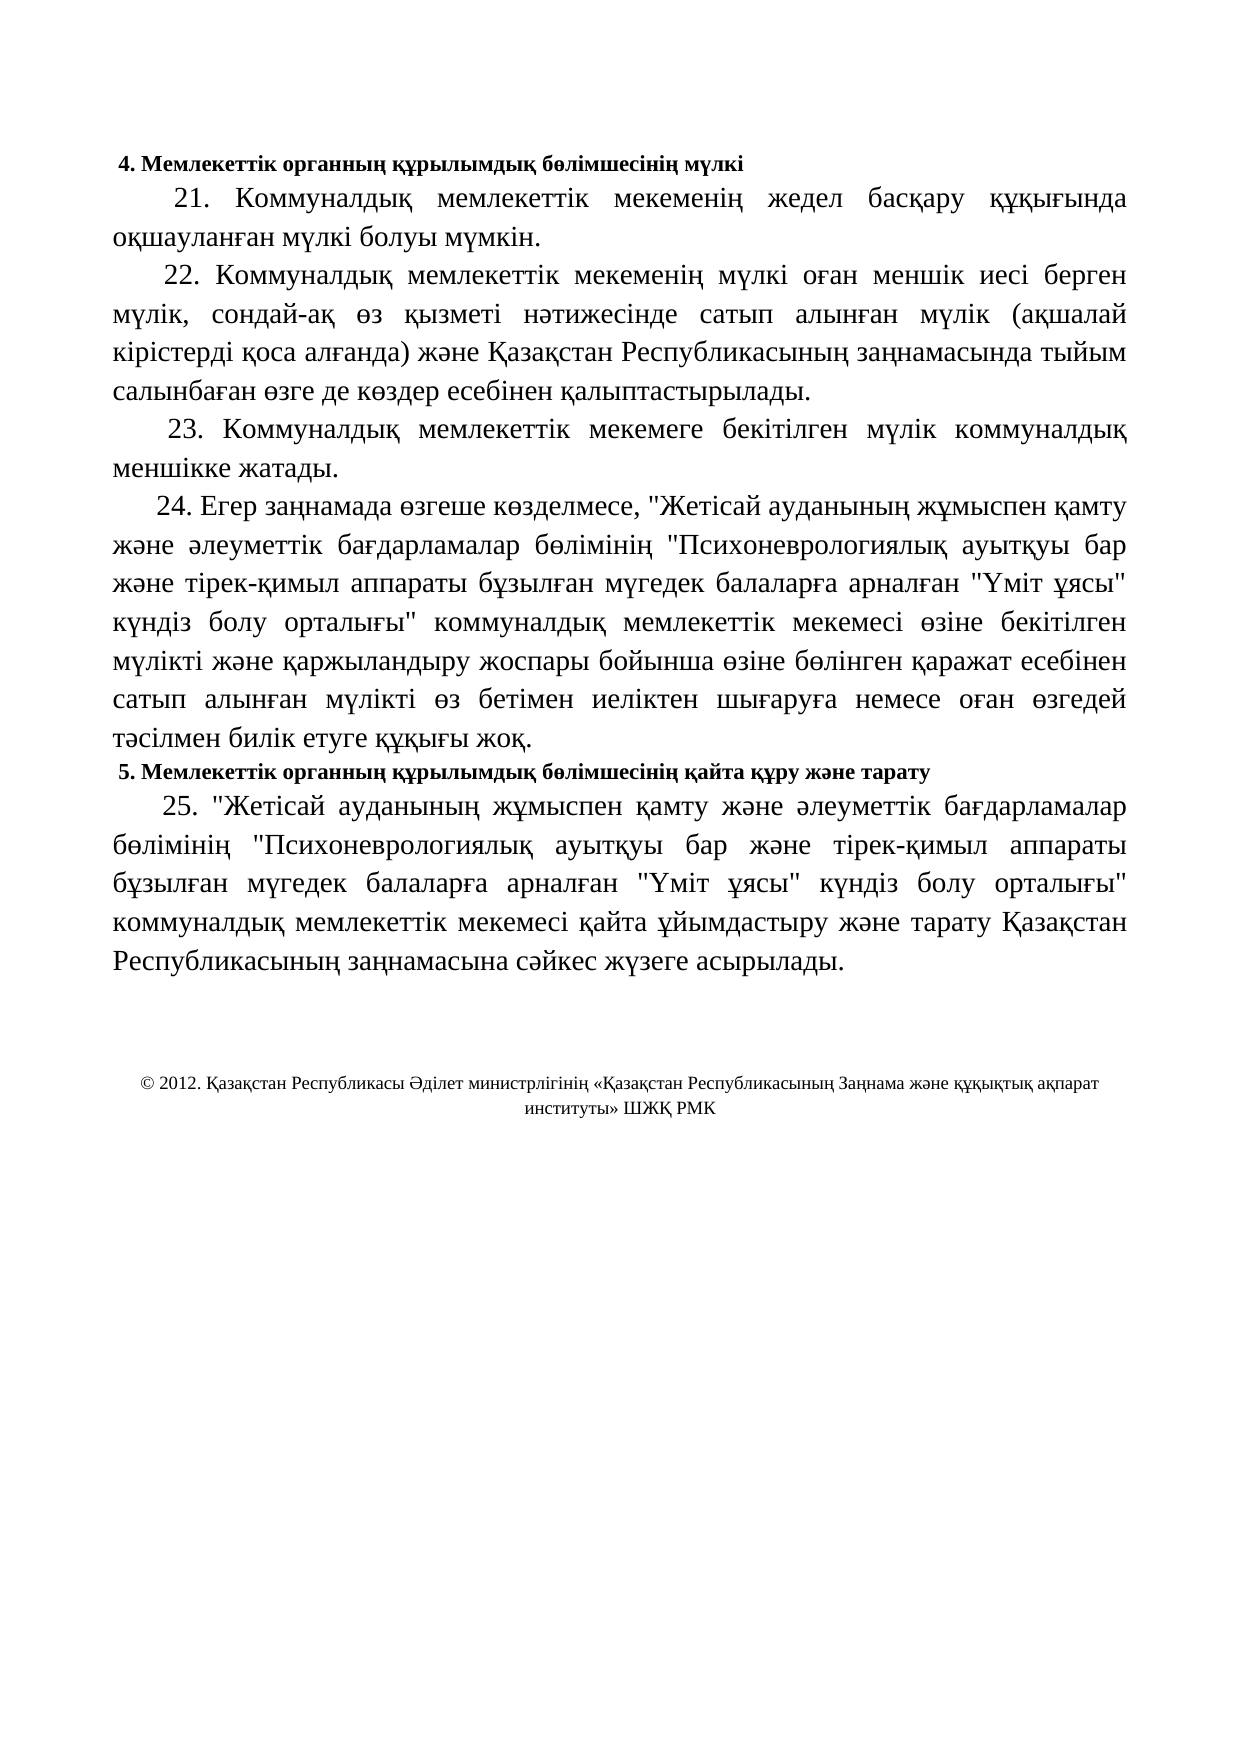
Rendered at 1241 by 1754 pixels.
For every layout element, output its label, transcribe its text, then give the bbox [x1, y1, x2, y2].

text 25. "Жетісай ауданының жұмыспен қамту және әлеуметтік бағдарламалар бөлімінің "Психоневрологиялық ауытқуы бар және тірек-қимыл аппараты бұзылған мүгедек балаларға арналған "Үміт ұясы" күндіз болу орталығы" коммуналдық мемлекеттік мекемесі қайта ұйымдастыру және тарату Қазақстан Республикасының заңнамасына сәйкес жүзеге асырылады. [112, 788, 1128, 976]
text 21. Коммуналдық мемлекеттік мекеменің жедел басқару құқығында оқшауланған мүлкі болуы мүмкін. [112, 180, 1128, 252]
text © 2012. Қазақстан Республикасы Әділет министрлігінің «Қазақстан Республикасының Заңнама және құқықтық ақпарат институты» ШЖҚ РМК [112, 1072, 1128, 1118]
text 4. Мемлекеттік органның құрылымдық бөлімшесінің мүлкі [112, 150, 1128, 176]
text 22. Коммуналдық мемлекеттік мекеменің мүлкі оған меншік иесі берген мүлік, сондай-ақ өз қызметі нәтижесінде сатып алынған мүлік (ақшалай кірістерді қоса алғанда) және Қазақстан Республикасының заңнамасында тыйым салынбаған өзге де көздер есебінен қалыптастырылады. [112, 257, 1128, 406]
text 24. Егер заңнамада өзгеше көзделмесе, "Жетісай ауданының жұмыспен қамту және әлеуметтік бағдарламалар бөлімінің "Психоневрологиялық ауытқуы бар және тірек-қимыл аппараты бұзылған мүгедек балаларға арналған "Үміт ұясы" күндіз болу орталығы" коммуналдық мемлекеттік мекемесі өзіне бекітілген мүлікті және қаржыландыру жоспары бойынша өзіне бөлінген қаражат есебінен сатып алынған мүлікті өз бетімен иеліктен шығаруға немесе оған өзгедей тәсілмен билік етуге құқығы жоқ. [112, 488, 1128, 753]
text 5. Мемлекеттік органның құрылымдық бөлімшесінің қайта құру және тарату [112, 758, 1128, 785]
text 23. Коммуналдық мемлекеттік мекемеге бекітілген мүлік коммуналдық меншікке жатады. [112, 411, 1128, 483]
